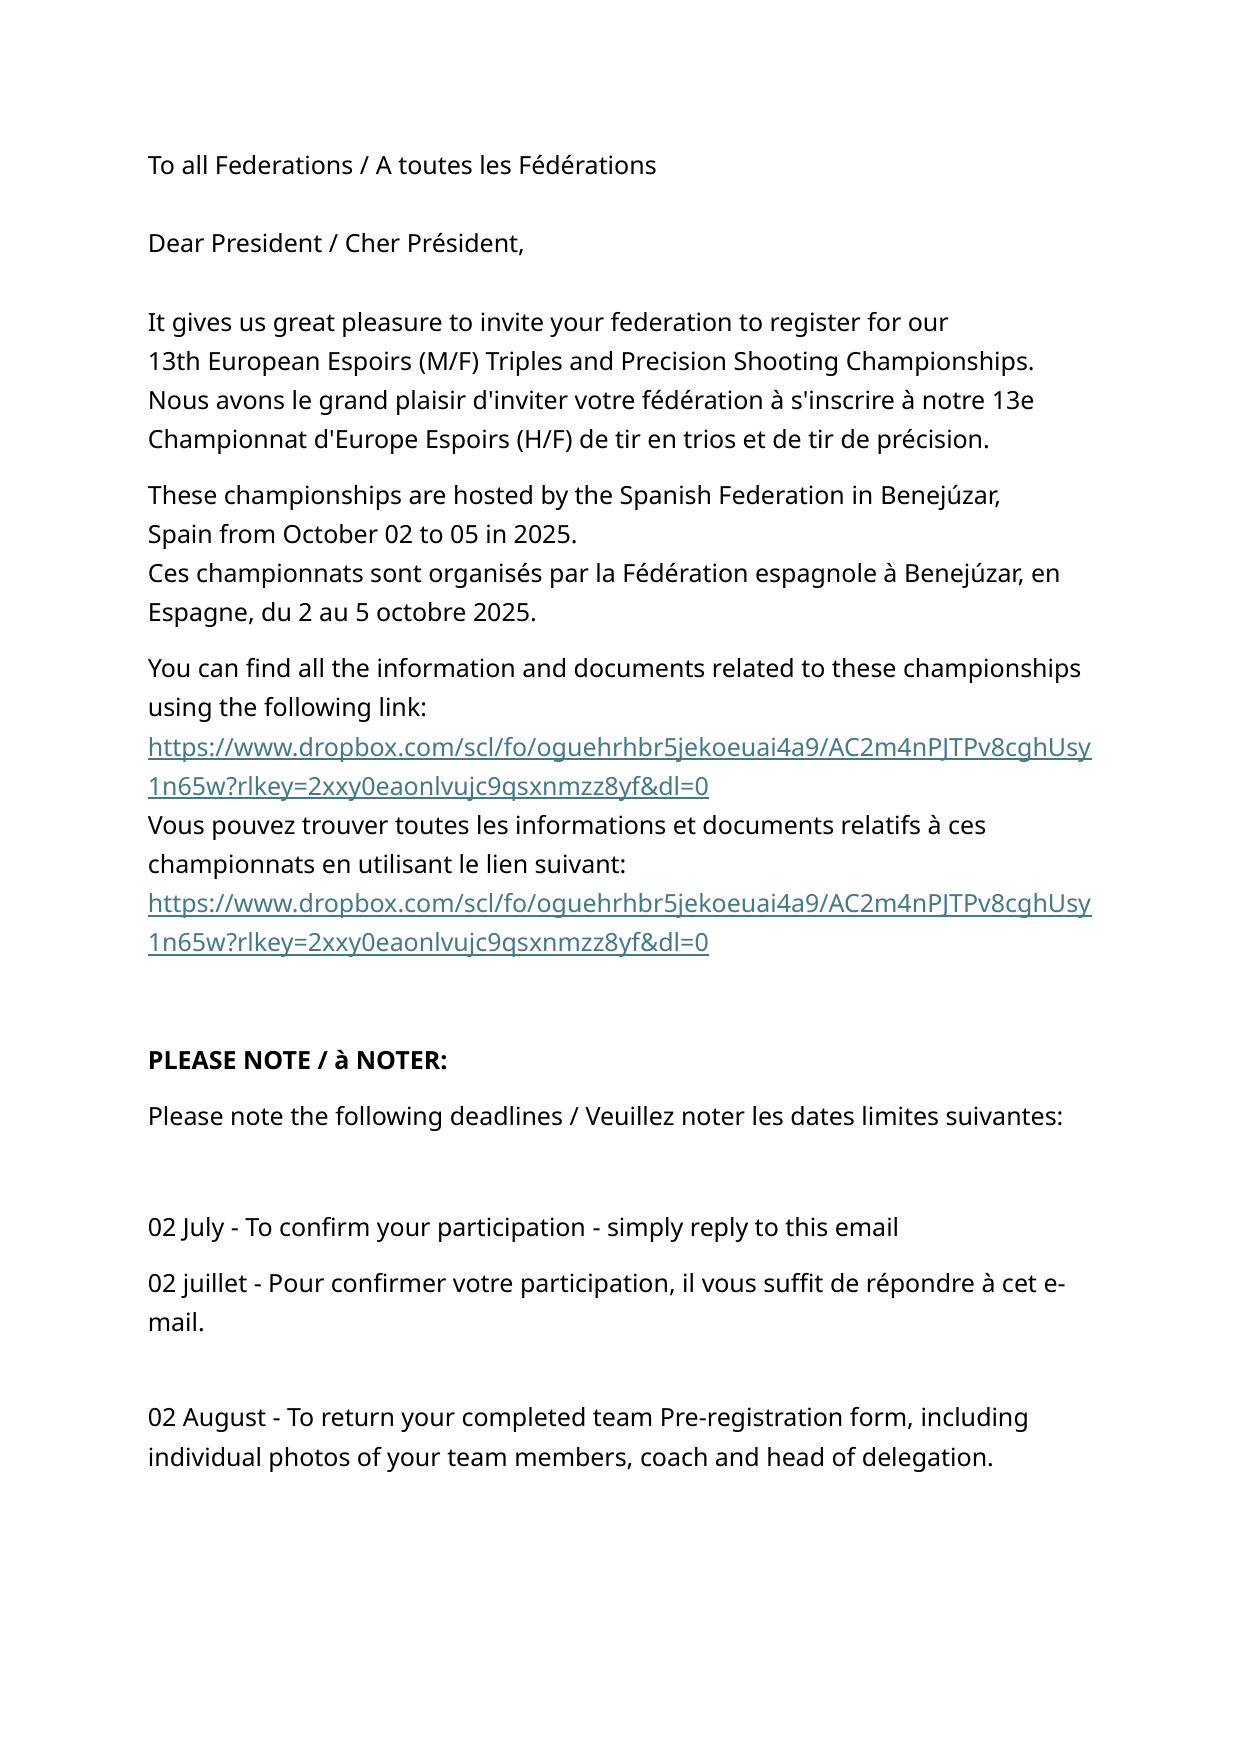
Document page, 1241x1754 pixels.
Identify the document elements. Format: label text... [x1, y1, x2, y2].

text You can find all the information and documents related to these championships using the following link: https://www.dropbox.com/scl/fo/oguehrhbr5jekoeuai4a9/AC2m4nPJTPv8cghUsy1n65w?rlkey=2xxy0eaonlvujc9qsxnmzz8yf&dl=0 Vous pouvez trouver toutes les informations et documents relatifs à ces championnats en utilisant le lien suivant: https://www.dropbox.com/scl/fo/oguehrhbr5jekoeuai4a9/AC2m4nPJTPv8cghUsy1n65w?rlkey=2xxy0eaonlvujc9qsxnmzz8yf&dl=0 PLEASE NOTE / à NOTER: [148, 651, 1093, 1077]
text 02 July - To confirm your participation - simply reply to this email [148, 1210, 1093, 1244]
text 02 juillet - Pour confirmer votre participation, il vous suffit de répondre à cet e-mail. [148, 1266, 1093, 1378]
text To all Federations / A toutes les Fédérations Dear President / Cher Président, It gives us great pleasure to invite your federation to register for our 13th European Espoirs (M/F) Triples and Precision Shooting Championships. Nous avons le grand plaisir d'inviter votre fédération à s'inscrire à notre 13e Championnat d'Europe Espoirs (H/F) de tir en trios et de tir de précision. [148, 148, 1093, 456]
text 02 August - To return your completed team Pre-registration form, including individual photos of your team members, coach and head of delegation. [148, 1400, 1093, 1473]
text These championships are hosted by the Spanish Federation in Benejúzar, Spain from October 02 to 05 in 2025. Ces championnats sont organisés par la Fédération espagnole à Benejúzar, en Espagne, du 2 au 5 octobre 2025. [148, 478, 1093, 629]
text Please note the following deadlines / Veuillez noter les dates limites suivantes: [148, 1098, 1093, 1132]
